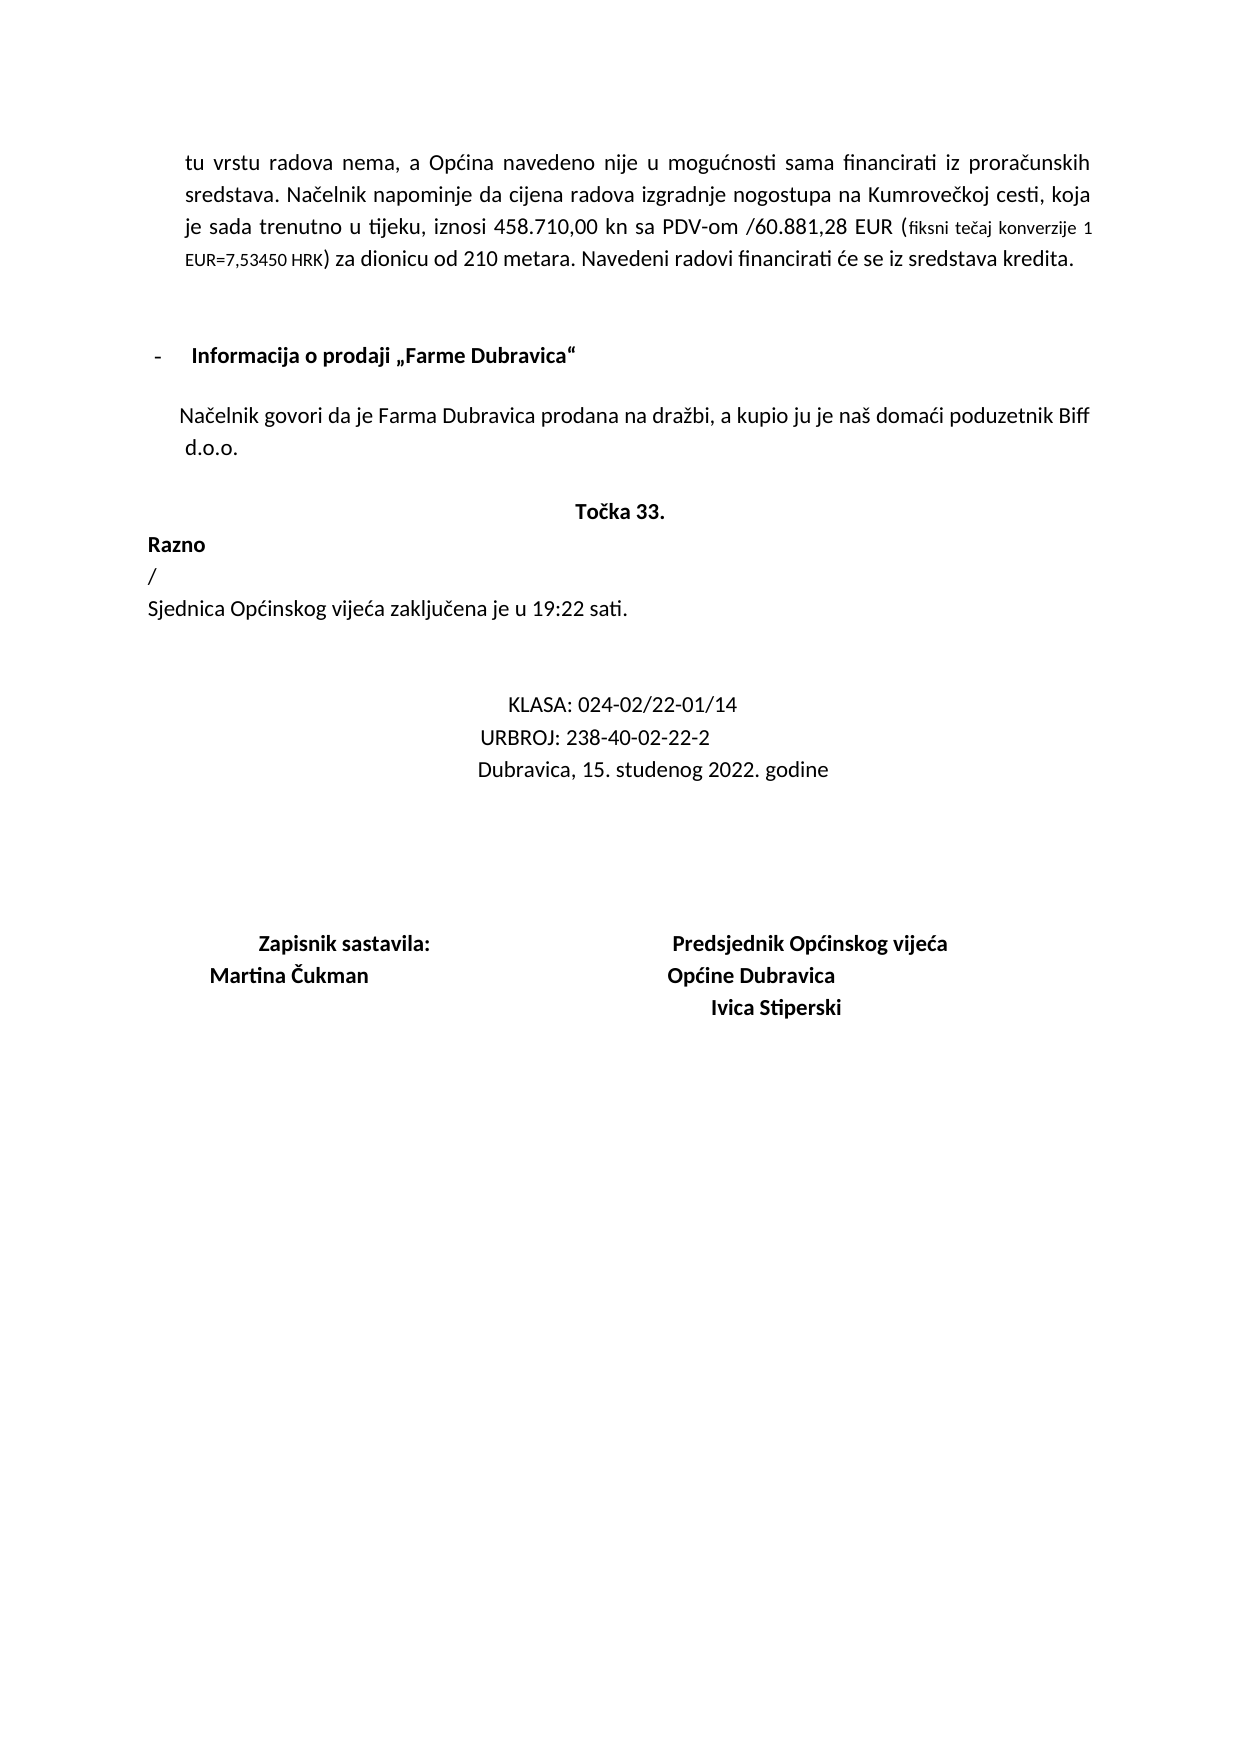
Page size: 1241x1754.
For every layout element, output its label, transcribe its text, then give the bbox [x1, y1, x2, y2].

text Razno [148, 530, 1093, 558]
list Informacija o prodaji „Farme Dubravica“ [154, 341, 1093, 369]
text KLASA: 024-02/22-01/14 [148, 691, 1093, 719]
text Dubravica, 15. studenog 2022. godine [148, 755, 1093, 783]
text Martina Čukman Općine Dubravica [148, 961, 1093, 989]
text Načelnik govori da je Farma Dubravica prodana na dražbi, a kupio ju je naš domaći poduzetnik Biff d.o.o. [148, 401, 1093, 461]
text URBROJ: 238-40-02-22-2 [185, 723, 1093, 751]
text Točka 33. [148, 497, 1093, 526]
text Sjednica Općinskog vijeća zaključena je u 19:22 sati. [148, 594, 1093, 622]
text / [148, 562, 1093, 590]
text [148, 148, 1093, 272]
text Ivica Stiperski [148, 993, 1093, 1021]
text Zapisnik sastavila: Predsjednik Općinskog vijeća [185, 929, 1093, 957]
